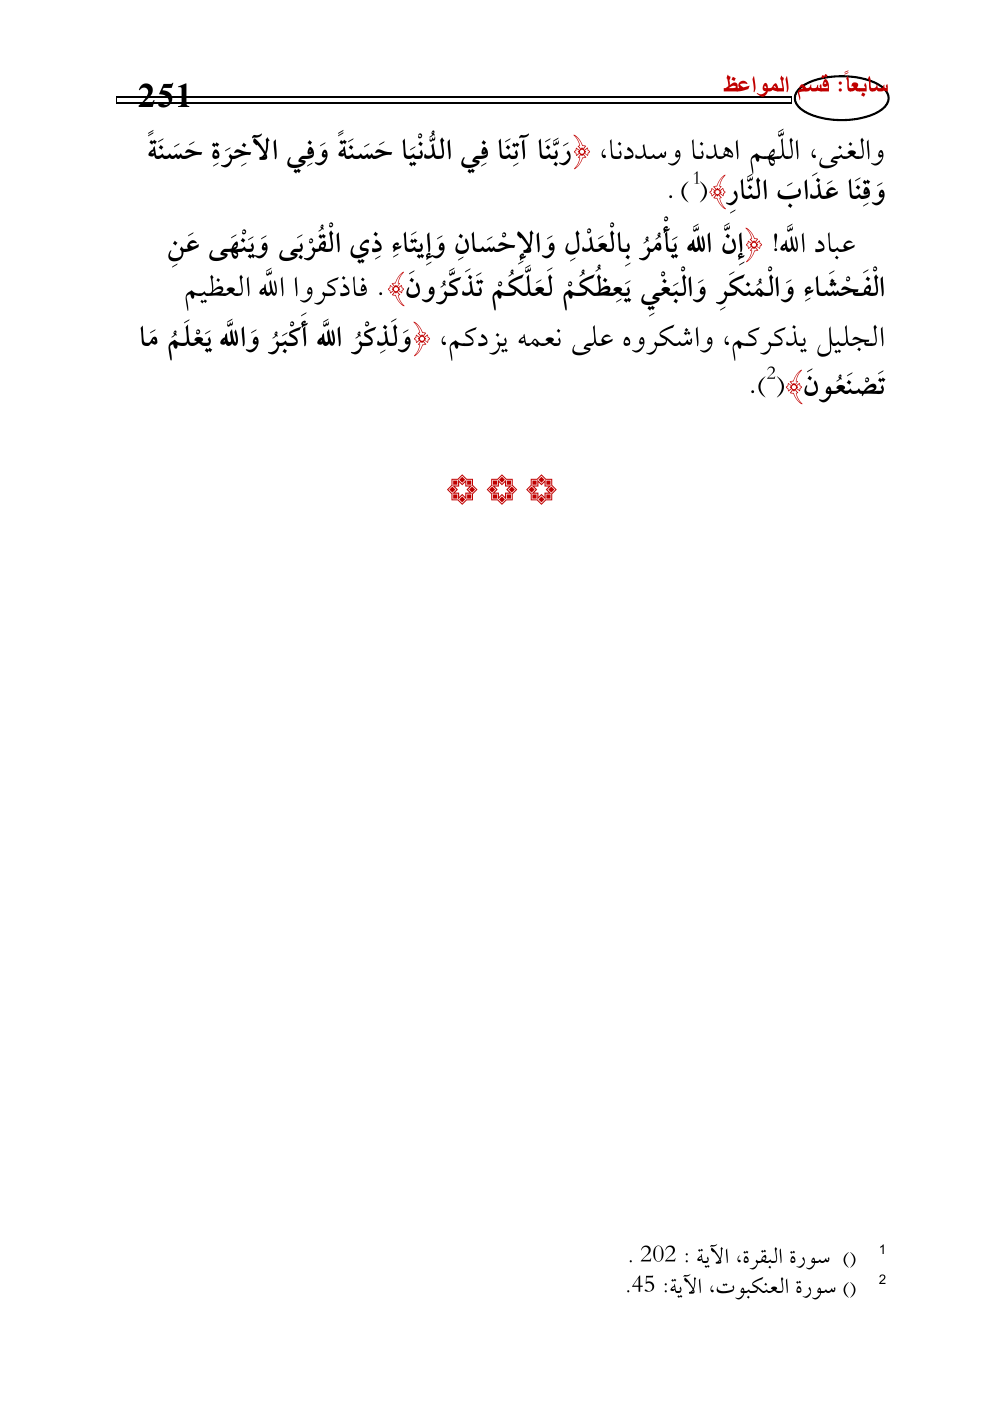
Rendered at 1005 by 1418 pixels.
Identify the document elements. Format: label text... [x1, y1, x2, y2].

text عباد اللَّه! ﴿إِنَّ اللَّه يَأْمُرُ بِالْعَدْلِ وَالإِحْسَانِ وَإِيتَاءِ ذِي الْقُرْبَى وَيَنْهَى عَنِ الْفَحْشَاءِ وَالْمُنكَرِ وَالْبَغْيِ يَعِظُكُمْ لَعَلَّكُمْ تَذَكَّرُونَ﴾ . فاذكروا اللَّه العظيم الجليل يذكركم، واشكروه على نعمه يزدكم، ﴿وَلَذِكْرُ اللَّه أَكْبَرُ وَاللَّه يَعْلَمُ مَا تَصْنَعُونَ﴾(). [118, 216, 886, 411]
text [118, 124, 886, 216]
